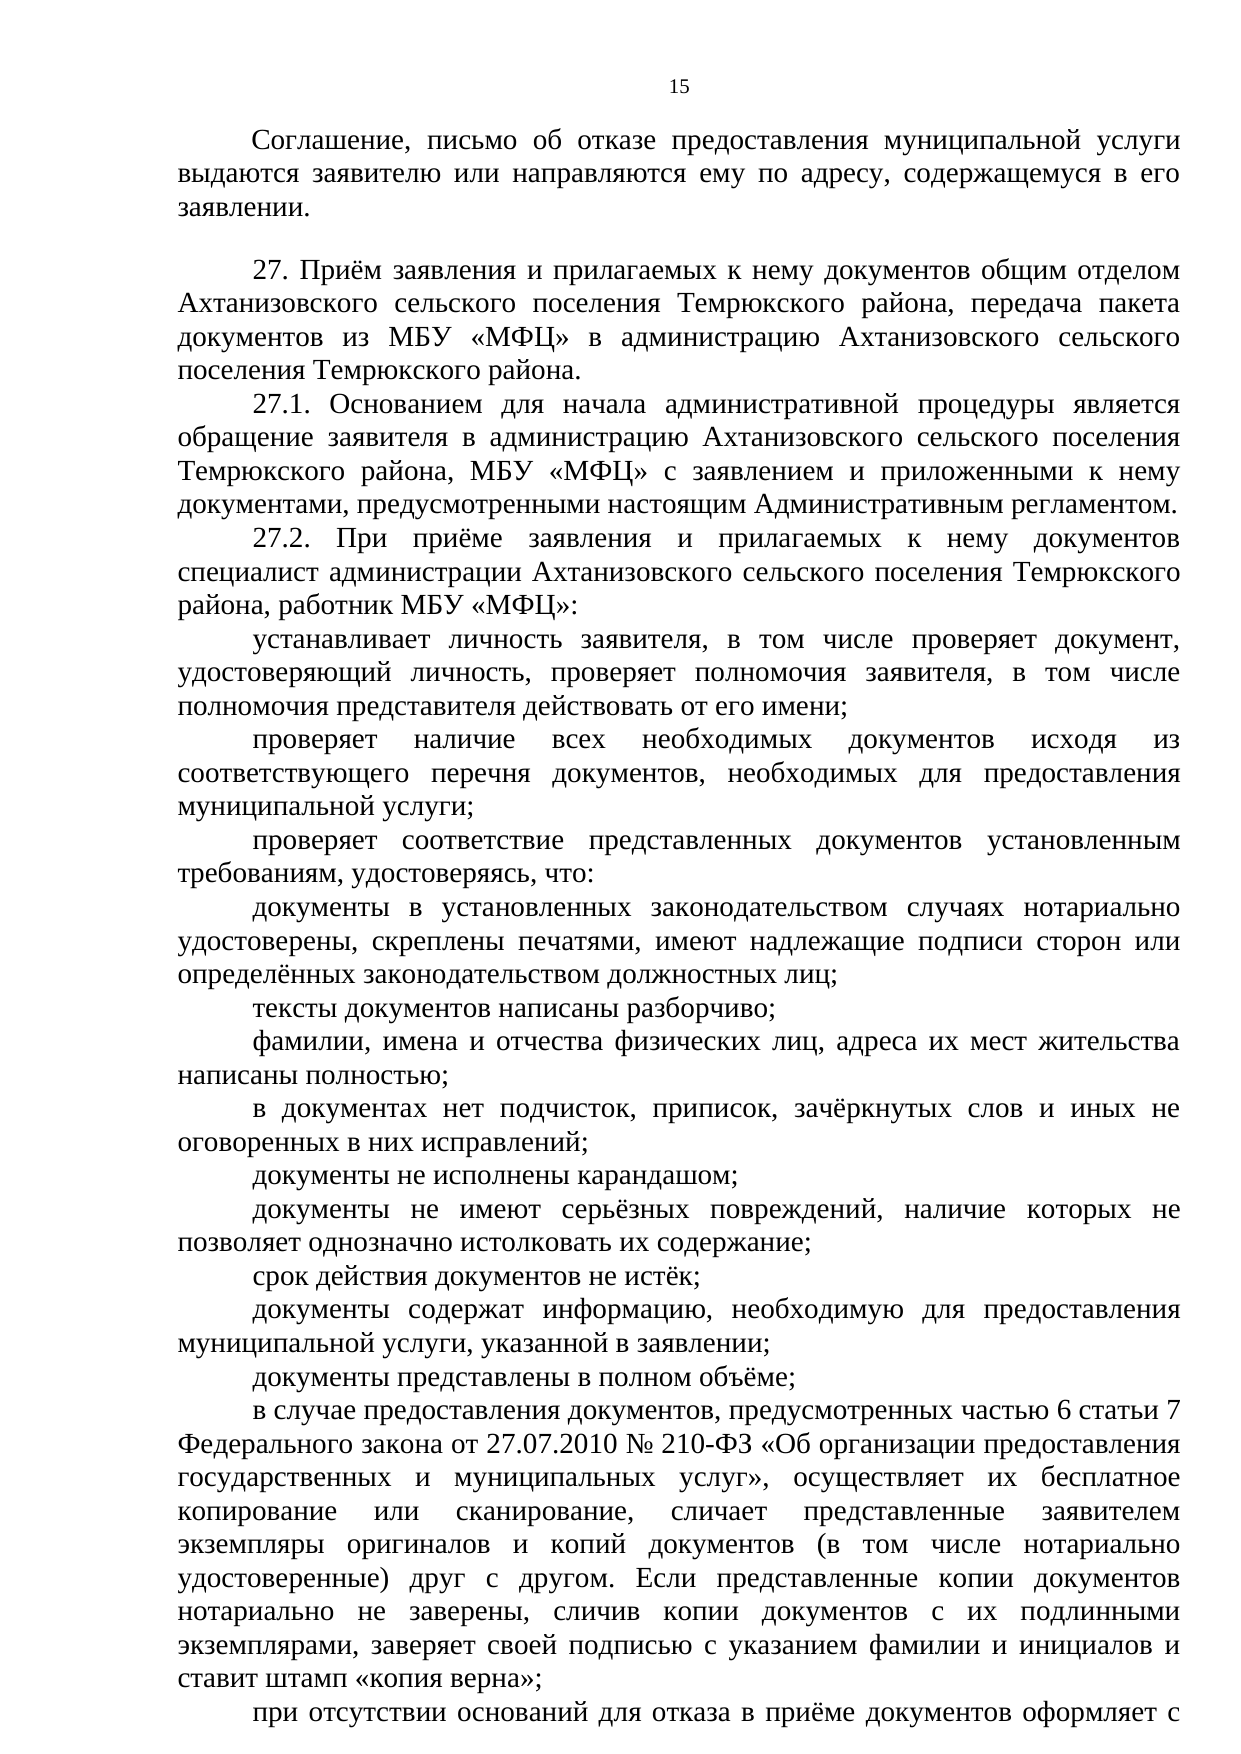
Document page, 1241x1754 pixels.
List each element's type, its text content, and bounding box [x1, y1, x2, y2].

text в случае предоставления документов, предусмотренных частью 6 статьи 7 Федерального закона от 27.07.2010 № 210-ФЗ «Об организации предоставления государственных и муниципальных услуг», осуществляет их бесплатное копирование или сканирование, сличает представленные заявителем экземпляры оригиналов и копий документов (в том числе нотариально удостоверенные) друг с другом. Если представленные копии документов нотариально не заверены, сличив копии документов с их подлинными экземплярами, заверяет своей подписью с указанием фамилии и инициалов и ставит штамп «копия верна»; [177, 1392, 1181, 1694]
text фамилии, имена и отчества физических лиц, адреса их мест жительства написаны полностью; [177, 1023, 1181, 1090]
text устанавливает личность заявителя, в том числе проверяет документ, удостоверяющий личность, проверяет полномочия заявителя, в том числе полномочия представителя действовать от его имени; [177, 621, 1181, 721]
text документы содержат информацию, необходимую для предоставления муниципальной услуги, указанной в заявлении; [177, 1292, 1181, 1359]
text 27.1. Основанием для начала административной процедуры является обращение заявителя в администрацию Ахтанизовского сельского поселения Темрюкского района, МБУ «МФЦ» с заявлением и приложенными к нему документами, предусмотренными настоящим Административным регламентом. [177, 386, 1181, 520]
text тексты документов написаны разборчиво; [177, 990, 1181, 1023]
text 27. Приём заявления и прилагаемых к нему документов общим отделом Ахтанизовского сельского поселения Темрюкского района, передача пакета документов из МБУ «МФЦ» в администрацию Ахтанизовского сельского поселения Темрюкского района. [177, 252, 1181, 386]
text документы не исполнены карандашом; [177, 1157, 1181, 1191]
text проверяет наличие всех необходимых документов исходя из соответствующего перечня документов, необходимых для предоставления муниципальной услуги; [177, 721, 1181, 822]
text документы представлены в полном объёме; [177, 1359, 1181, 1392]
text Соглашение, письмо об отказе предоставления муниципальной услуги выдаются заявителю или направляются ему по адресу, содержащемуся в его заявлении. [177, 122, 1181, 223]
text в документах нет подчисток, приписок, зачёркнутых слов и иных не оговоренных в них исправлений; [177, 1090, 1181, 1157]
text документы в установленных законодательством случаях нотариально удостоверены, скреплены печатями, имеют надлежащие подписи сторон или определённых законодательством должностных лиц; [177, 889, 1181, 990]
text проверяет соответствие представленных документов установленным требованиям, удостоверяясь, что: [177, 822, 1181, 889]
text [177, 1694, 1181, 1728]
text срок действия документов не истёк; [177, 1258, 1181, 1292]
text документы не имеют серьёзных повреждений, наличие которых не позволяет однозначно истолковать их содержание; [177, 1191, 1181, 1258]
text 27.2. При приёме заявления и прилагаемых к нему документов специалист администрации Ахтанизовского сельского поселения Темрюкского района, работник МБУ «МФЦ»: [177, 520, 1181, 621]
